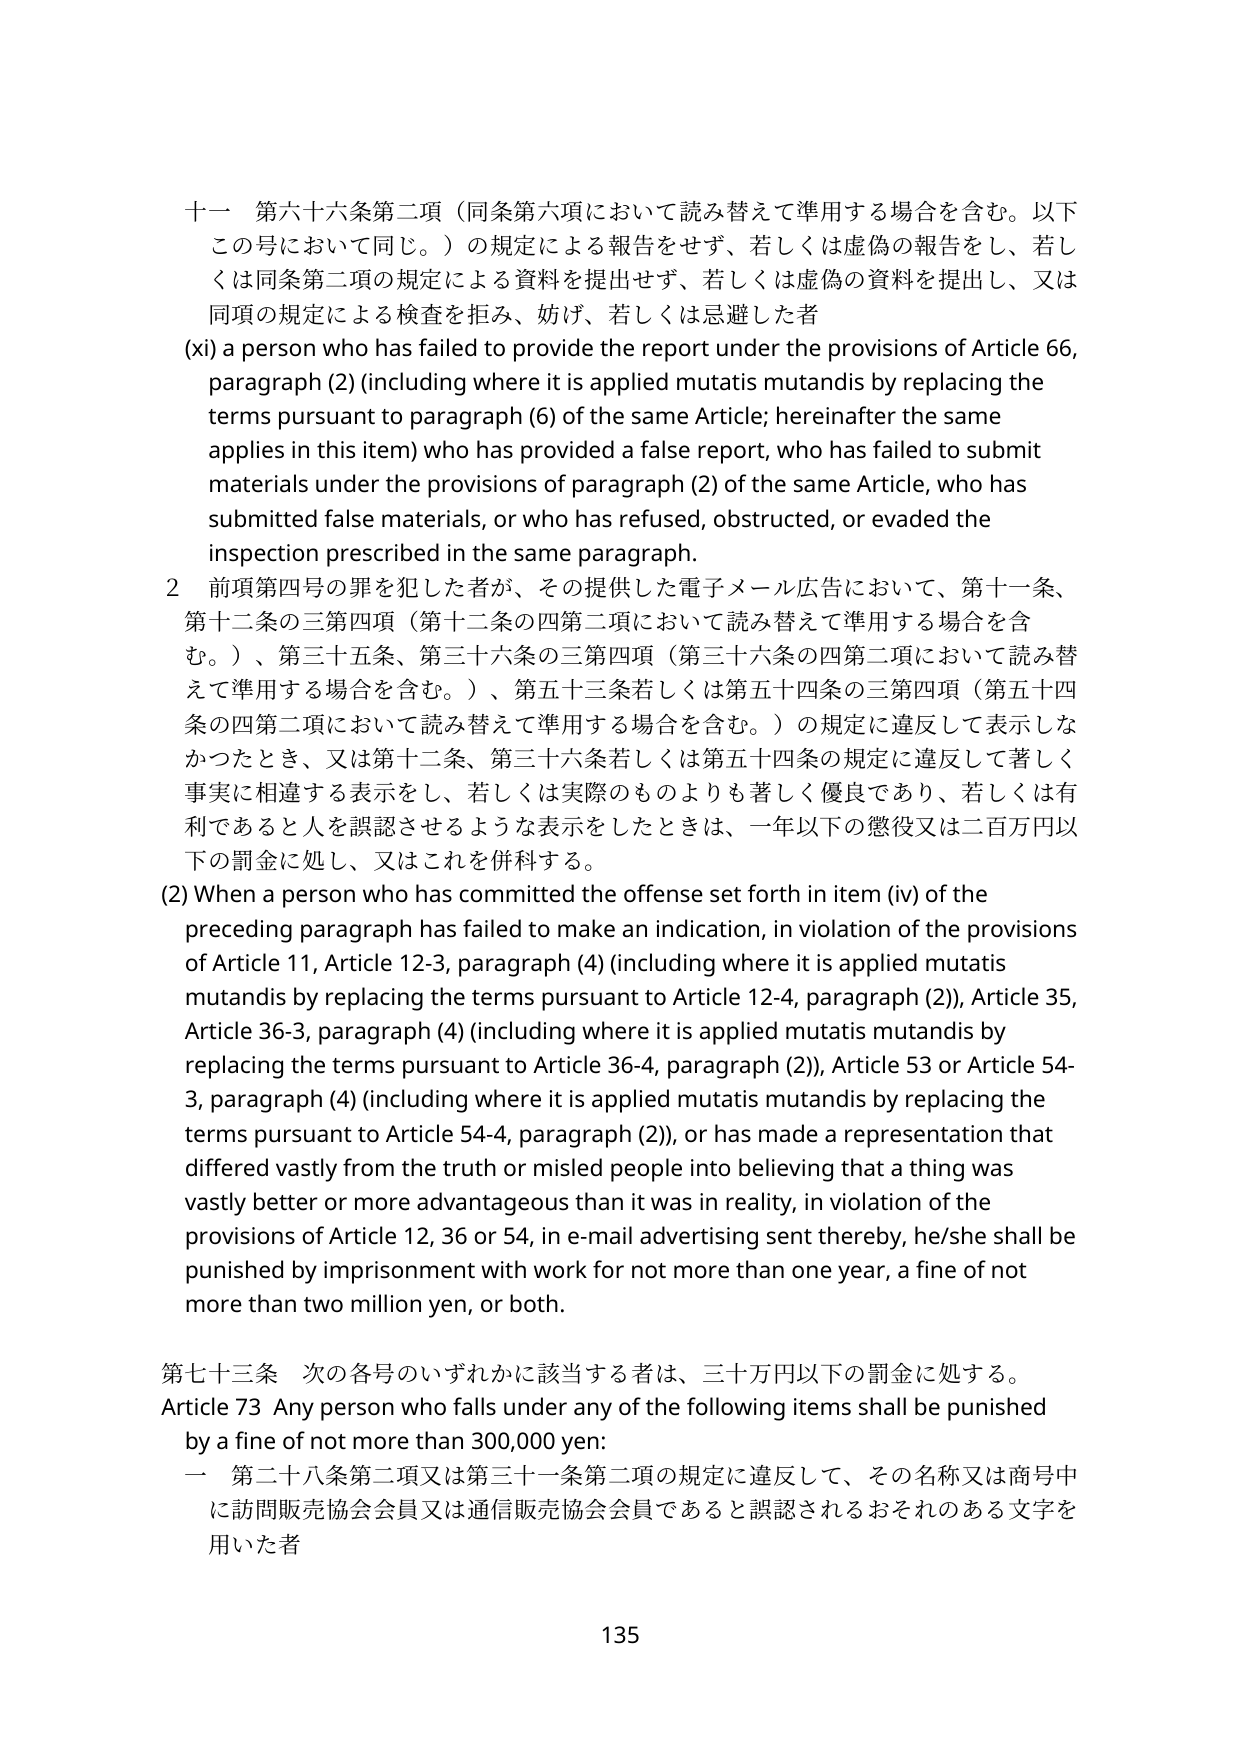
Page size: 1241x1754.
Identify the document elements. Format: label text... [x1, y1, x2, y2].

text (xi) a person who has failed to provide the report under the provisions of Article 66, paragraph (2) (including where it is applied mutatis mutandis by replacing the terms pursuant to paragraph (6) of the same Article; hereinafter the same applies in this item) who has provided a false report, who has failed to submit materials under the provisions of paragraph (2) of the same Article, who has submitted false materials, or who has refused, obstructed, or evaded the inspection prescribed in the same paragraph. [184, 330, 1079, 569]
text 一 第二十八条第二項又は第三十一条第二項の規定に違反して、その名称又は商号中に訪問販売協会会員又は通信販売協会会員であると誤認されるおそれのある文字を用いた者 [184, 1458, 1079, 1560]
text 十一 第六十六条第二項（同条第六項において読み替えて準用する場合を含む。以下この号において同じ。）の規定による報告をせず、若しくは虚偽の報告をし、若しくは同条第二項の規定による資料を提出せず、若しくは虚偽の資料を提出し、又は同項の規定による検査を拒み、妨げ、若しくは忌避した者 [184, 194, 1079, 330]
text 第七十三条 次の各号のいずれかに該当する者は、三十万円以下の罰金に処する。 [161, 1355, 1079, 1389]
text ２ 前項第四号の罪を犯した者が、その提供した電子メール広告において、第十一条、第十二条の三第四項（第十二条の四第二項において読み替えて準用する場合を含む。）、第三十五条、第三十六条の三第四項（第三十六条の四第二項において読み替えて準用する場合を含む。）、第五十三条若しくは第五十四条の三第四項（第五十四条の四第二項において読み替えて準用する場合を含む。）の規定に違反して表示しなかつたとき、又は第十二条、第三十六条若しくは第五十四条の規定に違反して著しく事実に相違する表示をし、若しくは実際のものよりも著しく優良であり、若しくは有利であると人を誤認させるような表示をしたときは、一年以下の懲役又は二百万円以下の罰金に処し、又はこれを併科する。 [161, 569, 1079, 877]
text Article 73 Any person who falls under any of the following items shall be punished by a fine of not more than 300,000 yen: [161, 1389, 1079, 1458]
text (2) When a person who has committed the offense set forth in item (iv) of the preceding paragraph has failed to make an indication, in violation of the provisions of Article 11, Article 12-3, paragraph (4) (including where it is applied mutatis mutandis by replacing the terms pursuant to Article 12-4, paragraph (2)), Article 35, Article 36-3, paragraph (4) (including where it is applied mutatis mutandis by replacing the terms pursuant to Article 36-4, paragraph (2)), Article 53 or Article 54-3, paragraph (4) (including where it is applied mutatis mutandis by replacing the terms pursuant to Article 54-4, paragraph (2)), or has made a representation that differed vastly from the truth or misled people into believing that a thing was vastly better or more advantageous than it was in reality, in violation of the provisions of Article 12, 36 or 54, in e-mail advertising sent thereby, he/she shall be punished by imprisonment with work for not more than one year, a fine of not more than two million yen, or both. [161, 877, 1079, 1321]
